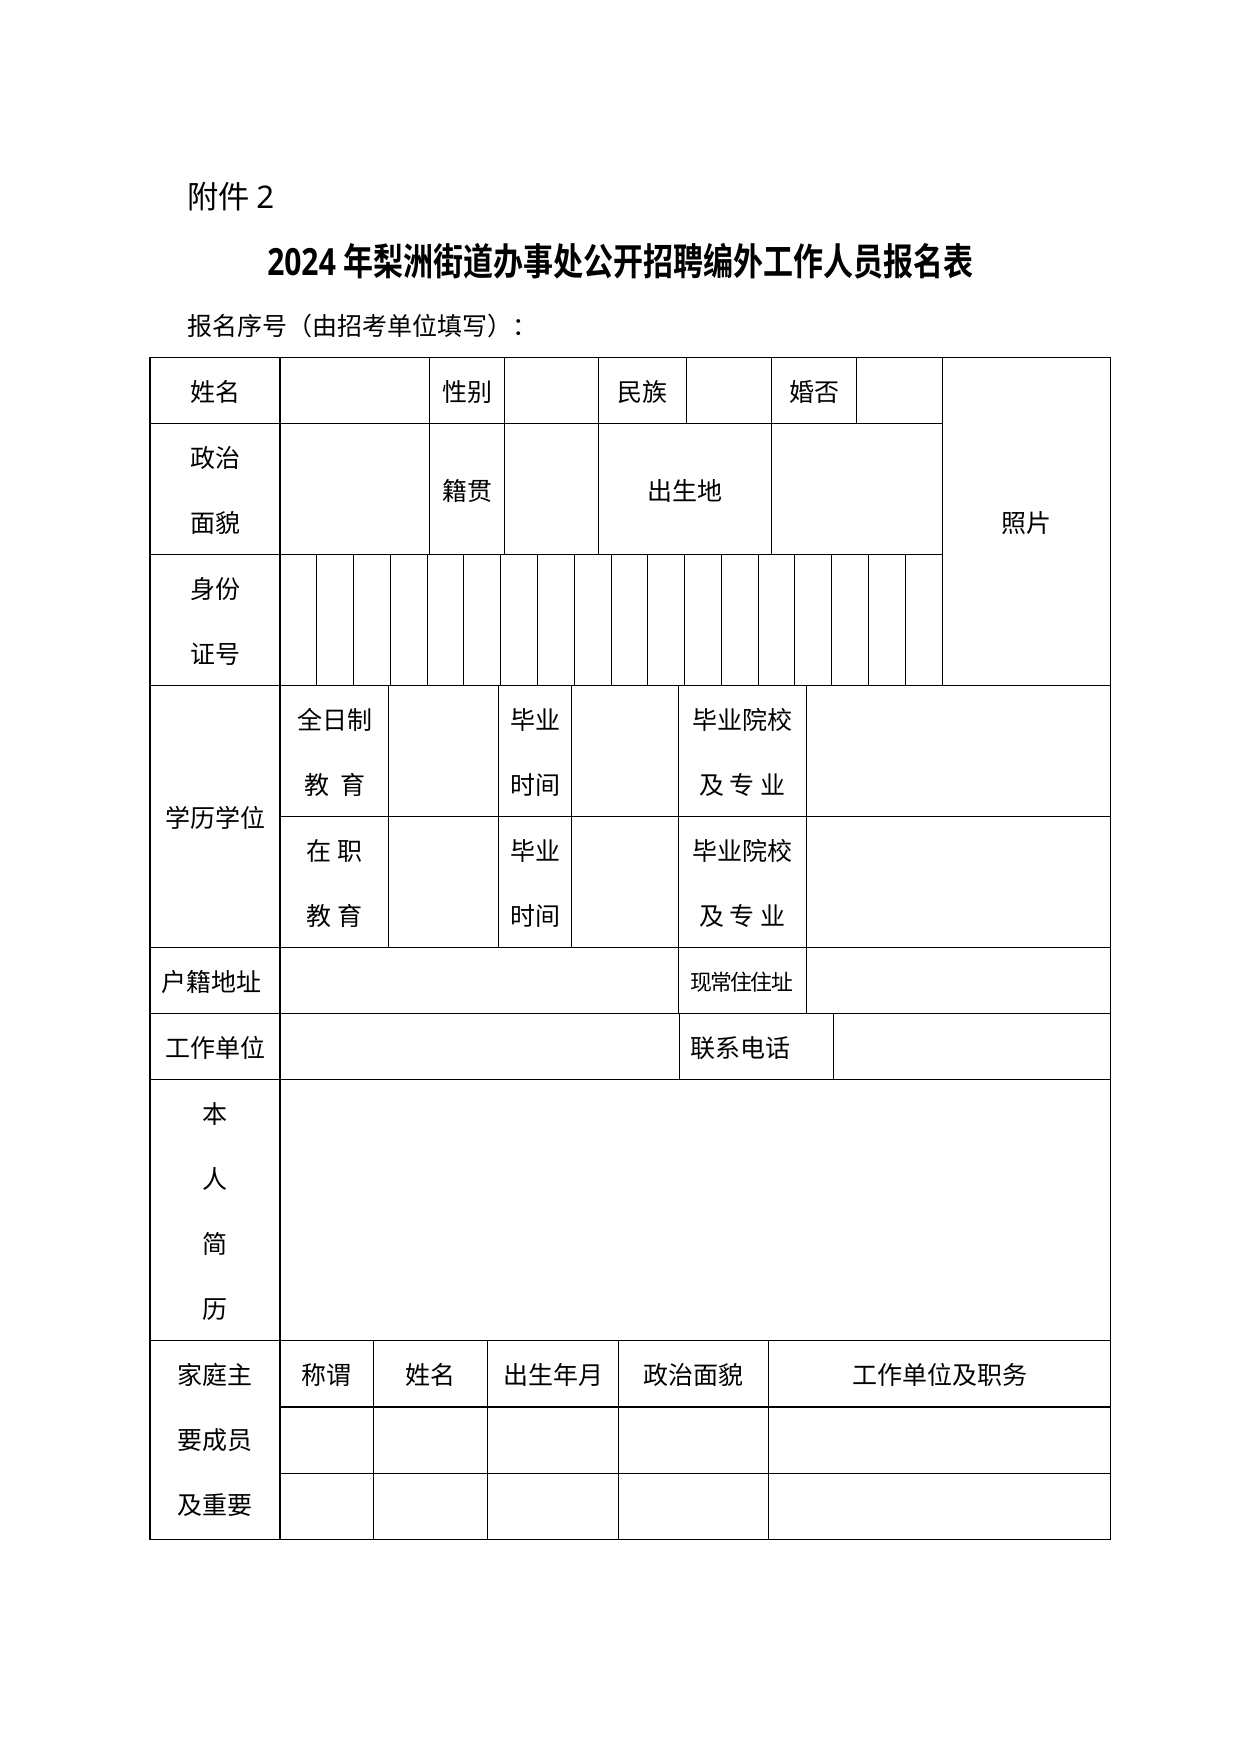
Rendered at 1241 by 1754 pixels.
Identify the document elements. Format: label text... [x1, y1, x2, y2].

table_header [281, 358, 429, 423]
table_cell [389, 817, 498, 947]
table_cell 政治面貌 [619, 1341, 768, 1406]
text 2024年梨洲街道办事处公开招聘编外工作人员报名表 [187, 227, 1053, 292]
table_cell [619, 1408, 768, 1472]
table_cell [374, 1474, 487, 1538]
table_header 婚否 [772, 358, 856, 423]
table_cell 出生年月 [488, 1341, 618, 1406]
table_cell [572, 817, 678, 947]
table_header 照片 [943, 358, 1110, 685]
table_cell [772, 424, 942, 554]
table_header 姓名 [151, 358, 279, 423]
table_header 民族 [599, 358, 686, 423]
table_cell 家庭主 要成员 及重要 社会关 系 [151, 1341, 279, 1538]
table_cell 工作单位 [151, 1014, 279, 1079]
table_cell 全日制教 育 [281, 686, 388, 816]
table_cell 学历学位 [151, 686, 279, 947]
table_cell [391, 555, 427, 685]
table_cell [807, 948, 1110, 1013]
text 报名序号（由招考单位填写）： [187, 292, 1053, 357]
table_cell [501, 555, 537, 685]
table_cell [505, 424, 598, 554]
table_cell 在 职 教 育 [281, 817, 388, 947]
table_cell [281, 948, 678, 1013]
table_cell [807, 817, 1110, 947]
table_cell 姓名 [374, 1341, 487, 1406]
table_cell [612, 555, 647, 685]
text 附件2 [187, 162, 1053, 227]
table_cell [869, 555, 905, 685]
table_cell 毕业院校 及 专 业 [679, 686, 806, 816]
table_cell [389, 686, 498, 816]
table_cell [685, 555, 721, 685]
table_cell 工作单位及职务 [769, 1341, 1110, 1406]
table_cell [906, 555, 942, 685]
table_cell [538, 555, 574, 685]
table_cell [281, 1408, 373, 1472]
table_cell [488, 1408, 618, 1472]
table_cell [834, 1014, 1110, 1079]
table_cell [488, 1474, 618, 1538]
table_header [505, 358, 598, 423]
table_cell [769, 1408, 1110, 1472]
table_cell 本 人 简 历 [151, 1080, 279, 1340]
table_cell [281, 1014, 679, 1079]
table_cell 政治 面貌 [151, 424, 279, 554]
table_cell [281, 1474, 373, 1538]
table_header [687, 358, 771, 423]
table_cell 户籍地址 [151, 948, 279, 1013]
table_cell 毕业院校 及 专 业 [679, 817, 806, 947]
table_cell [428, 555, 463, 685]
table_header 性别 [430, 358, 504, 423]
table_cell 联系电话 [680, 1014, 833, 1079]
table_cell [575, 555, 611, 685]
table_cell [464, 555, 500, 685]
table_cell [619, 1474, 768, 1538]
table_cell [769, 1474, 1110, 1538]
table_cell [281, 555, 316, 685]
table_cell 身份 证号 [151, 555, 279, 685]
table_cell [374, 1408, 487, 1472]
table_cell [759, 555, 794, 685]
table_cell [648, 555, 684, 685]
table_cell [807, 686, 1110, 816]
table_cell 现常住住址 [679, 948, 806, 1013]
table_cell [832, 555, 868, 685]
table_cell [354, 555, 390, 685]
table_cell 出生地 [599, 424, 771, 554]
table_cell [795, 555, 831, 685]
table_cell [317, 555, 353, 685]
table_cell [281, 424, 429, 554]
table_cell 称谓 [281, 1341, 373, 1406]
table_header [857, 358, 942, 423]
table_cell 毕业时间 [499, 817, 571, 947]
table_cell [722, 555, 758, 685]
table_cell [572, 686, 678, 816]
table_cell [281, 1080, 1110, 1340]
table_cell 籍贯 [430, 424, 504, 554]
table_cell 毕业时间 [499, 686, 571, 816]
